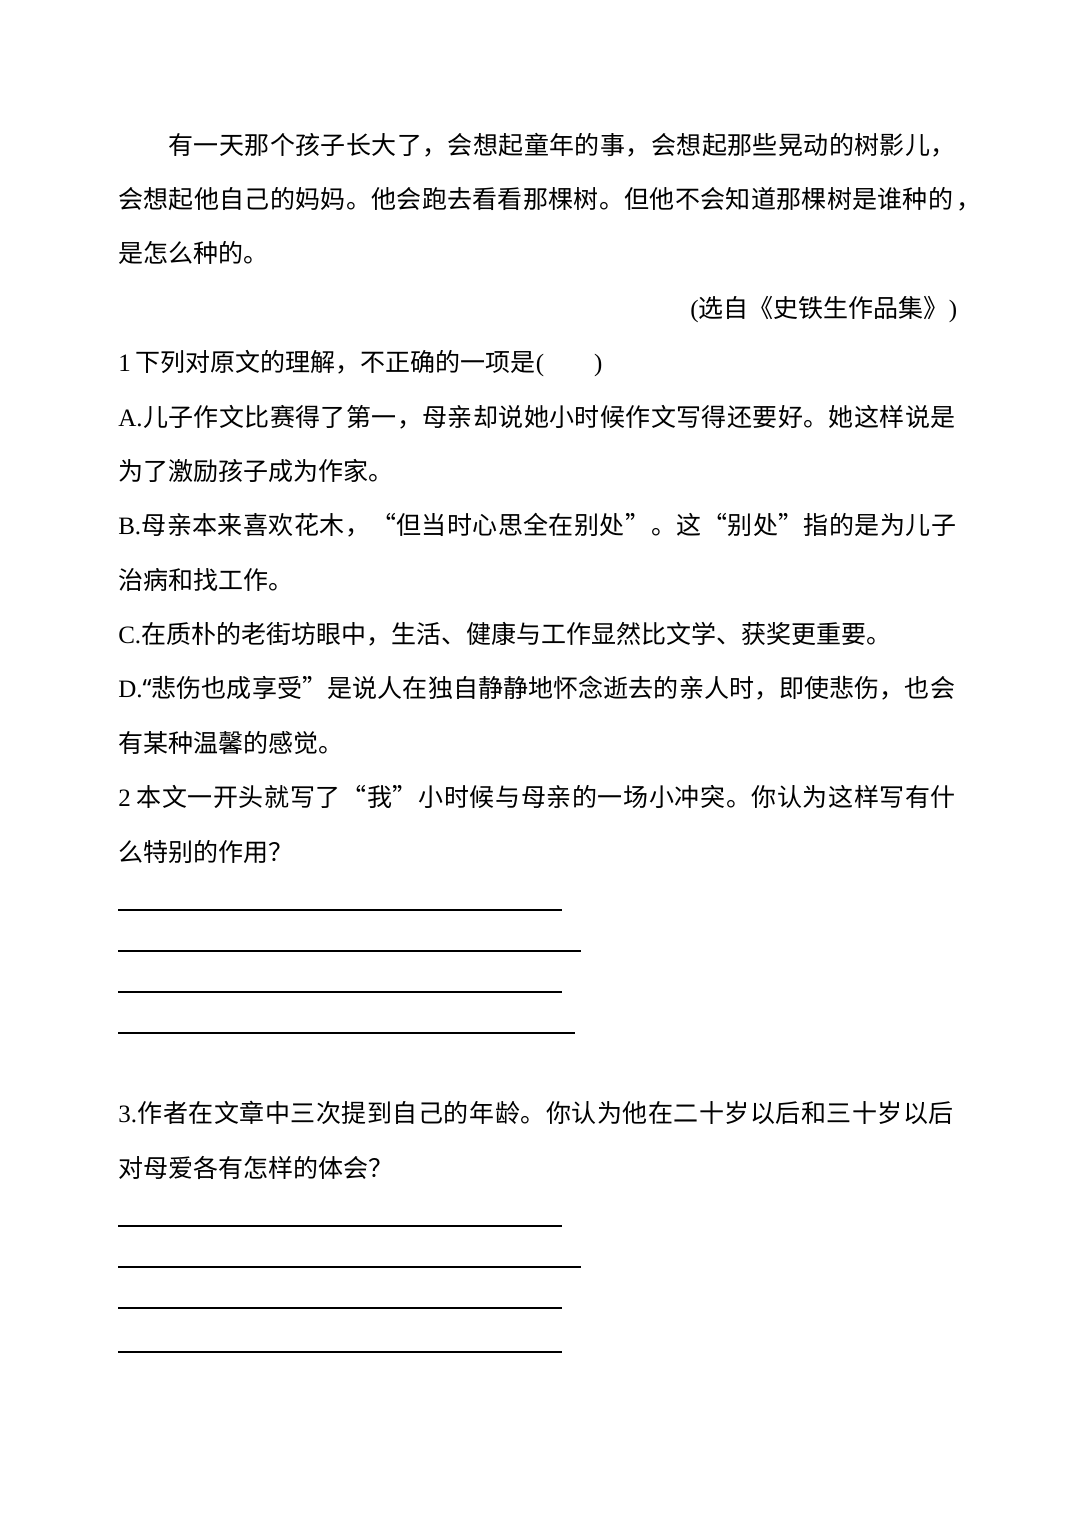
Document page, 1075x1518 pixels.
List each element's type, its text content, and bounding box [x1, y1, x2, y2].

text 有一天那个孩子长大了，会想起童年的事，会想起那些晃动的树影儿，会想起他自己的妈妈。他会跑去看看那棵树。但他不会知道那棵树是谁种的，是怎么种的。 [118, 125, 957, 270]
text 1下列对原文的理解，不正确的一项是( ) [118, 343, 957, 379]
text B.母亲本来喜欢花木，“但当时心思全在别处”。这“别处”指的是为儿子治病和找工作。 [118, 506, 957, 596]
text A.儿子作文比赛得了第一，母亲却说她小时候作文写得还要好。她这样说是为了激励孩子成为作家。 [118, 397, 957, 488]
text 2本文一开头就写了“我”小时候与母亲的一场小冲突。你认为这样写有什么特别的作用？ [118, 778, 957, 868]
text (选自《史铁生作品集》) [118, 288, 957, 324]
text C.在质朴的老街坊眼中，生活、健康与工作显然比文学、获奖更重要。 [118, 614, 957, 651]
text D.“悲伤也成享受”是说人在独自静静地怀念逝去的亲人时，即使悲伤，也会有某种温馨的感觉。 [118, 669, 957, 759]
text 3.作者在文章中三次提到自己的年龄。你认为他在二十岁以后和三十岁以后对母爱各有怎样的体会？ [118, 1094, 957, 1184]
